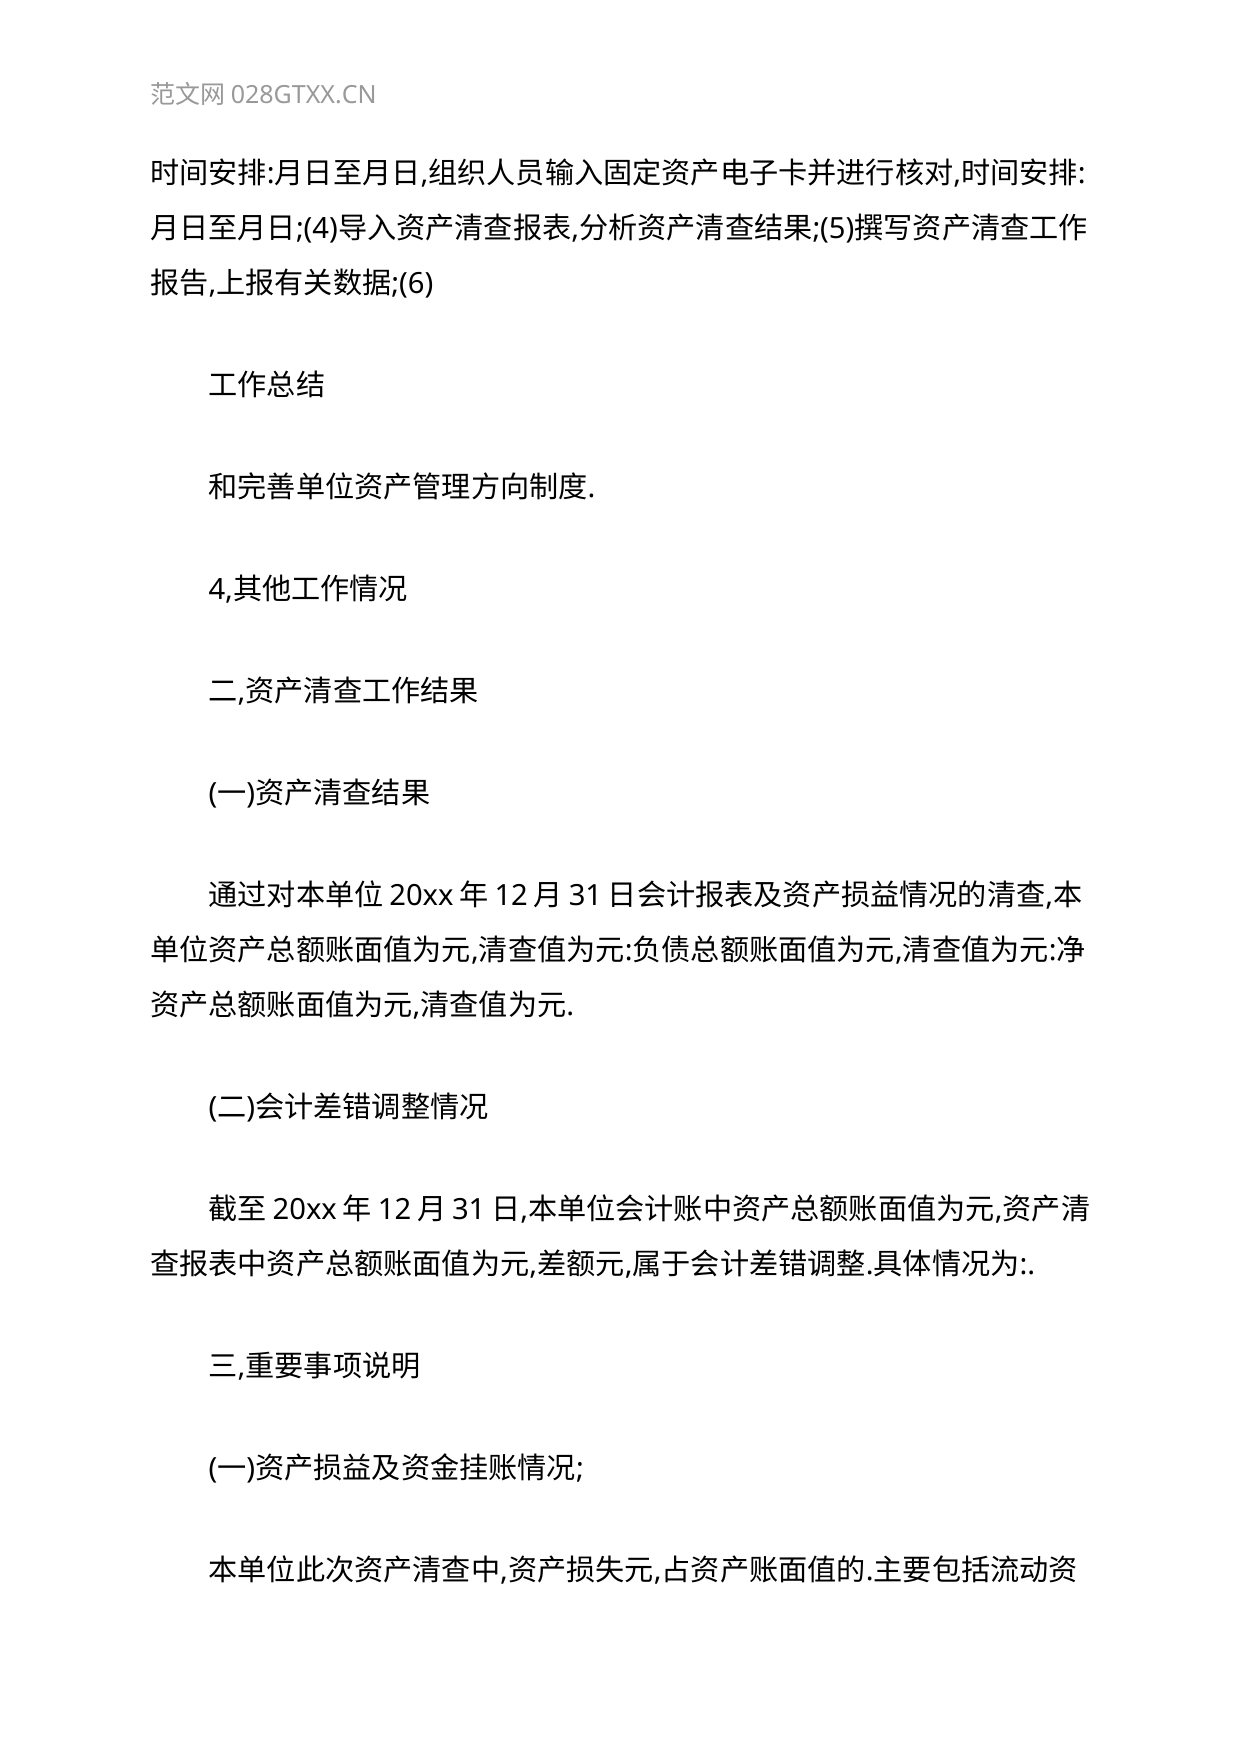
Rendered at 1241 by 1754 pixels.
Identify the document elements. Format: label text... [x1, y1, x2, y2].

text 和完善单位资产管理方向制度. [150, 464, 1090, 506]
text 通过对本单位20xx年12月31日会计报表及资产损益情况的清查,本单位资产总额账面值为元,清查值为元:负债总额账面值为元,清查值为元:净资产总额账面值为元,清查值为元. [150, 872, 1090, 1024]
text 4,其他工作情况 [150, 566, 1090, 608]
text 二,资产清查工作结果 [150, 668, 1090, 710]
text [150, 1547, 1090, 1589]
text 三,重要事项说明 [150, 1343, 1090, 1385]
text 截至20xx年12月31日,本单位会计账中资产总额账面值为元,资产清查报表中资产总额账面值为元,差额元,属于会计差错调整.具体情况为:. [150, 1186, 1090, 1283]
text (一)资产损益及资金挂账情况; [150, 1444, 1090, 1487]
text (一)资产清查结果 [150, 770, 1090, 812]
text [150, 150, 1090, 302]
text (二)会计差错调整情况 [150, 1084, 1090, 1126]
text 工作总结 [150, 362, 1090, 404]
